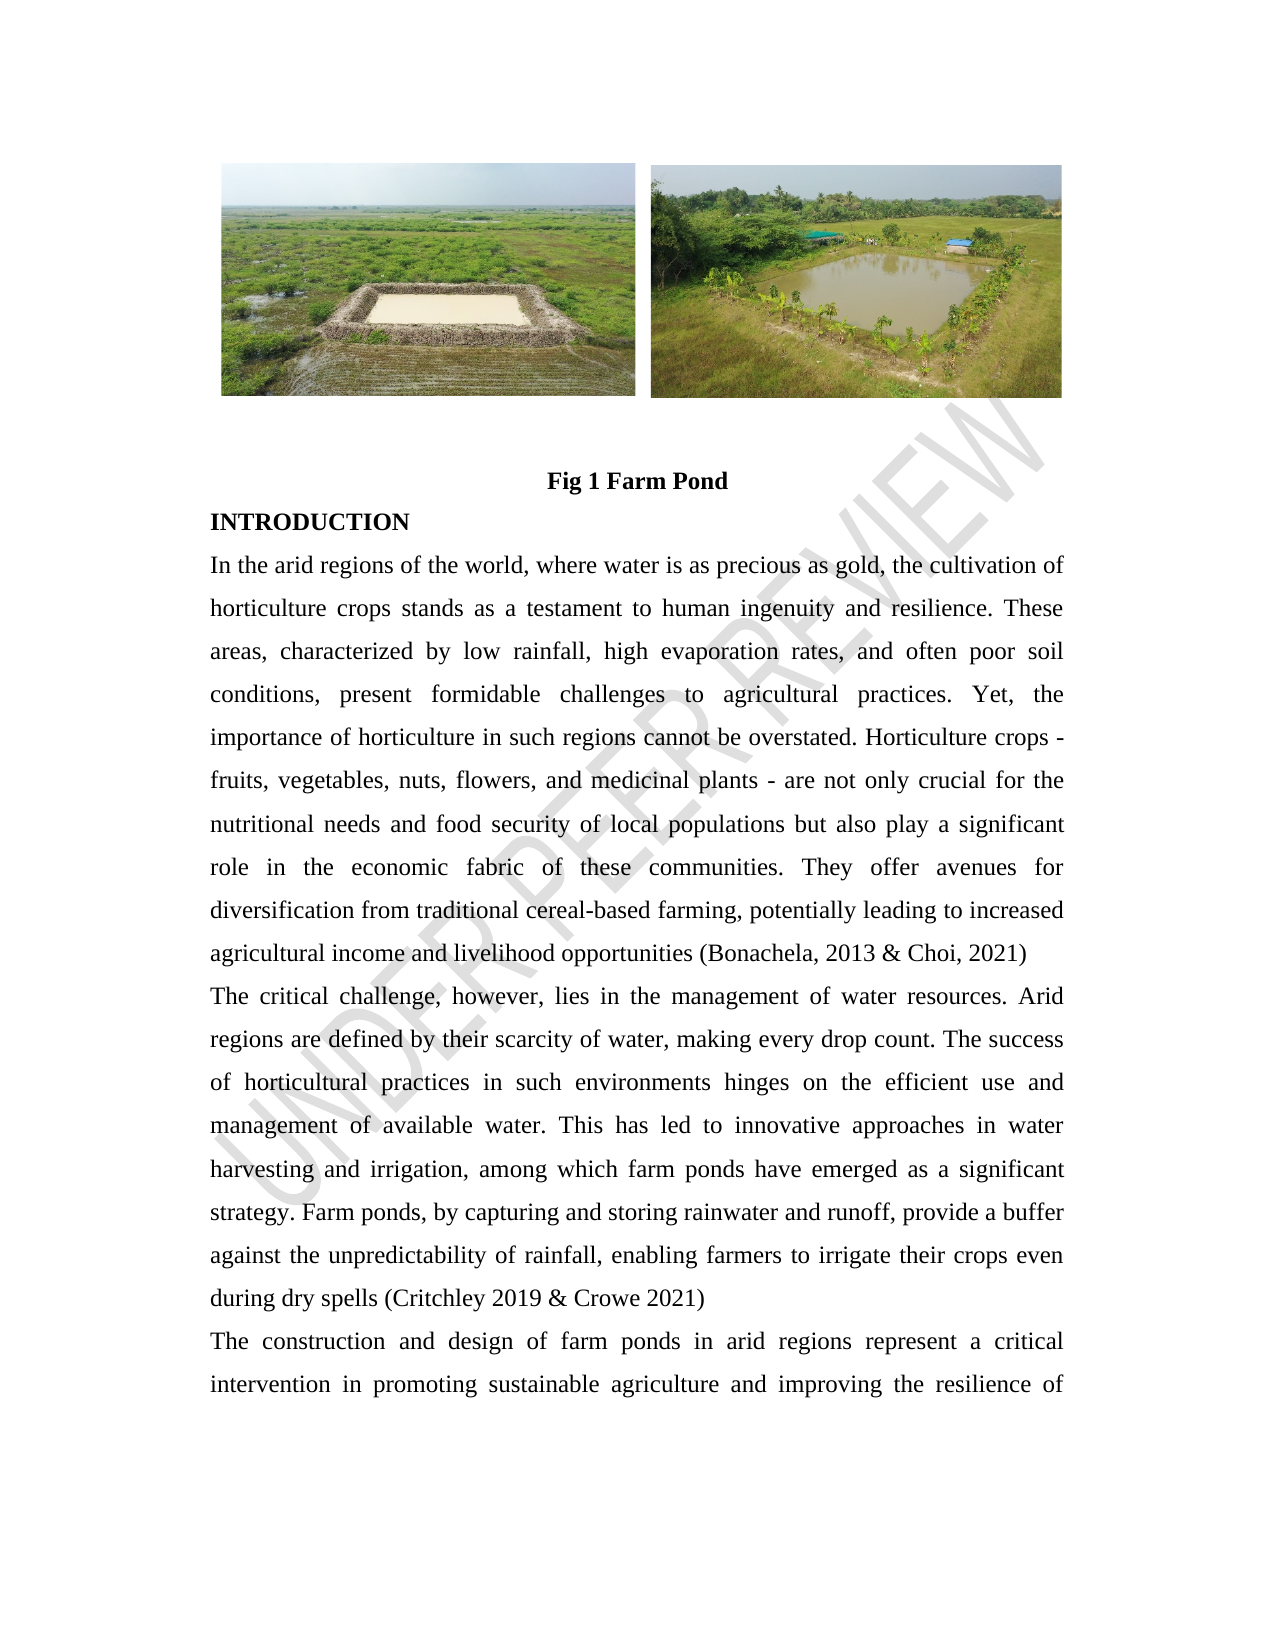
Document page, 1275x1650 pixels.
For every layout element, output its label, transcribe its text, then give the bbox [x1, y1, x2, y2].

table_header [639, 150, 1065, 466]
picture [649, 165, 1062, 397]
picture [219, 163, 636, 395]
text In the arid regions of the world, where water is as precious as gold, the cultivation of horticulture crops stands as a testament to human ingenuity and resilience. These areas, characterized by low rainfall, high evaporation rates, and often poor soil conditions, present formidable challenges to agricultural practices. Yet, the importance of horticulture in such regions cannot be overstated. Horticulture crops - fruits, vegetables, nuts, flowers, and medicinal plants - are not only crucial for the nutritional needs and food security of local populations but also play a significant role in the economic fabric of these communities. They offer avenues for diversification from traditional cereal-based farming, potentially leading to increased agricultural income and livelihood opportunities (Bonachela, 2013 & Choi, 2021) [210, 550, 1065, 967]
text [210, 1326, 1065, 1398]
text The critical challenge, however, lies in the management of water resources. Arid regions are defined by their scarcity of water, making every drop count. The success of horticultural practices in such environments hinges on the efficient use and management of available water. This has led to innovative approaches in water harvesting and irrigation, among which farm ponds have emerged as a significant strategy. Farm ponds, by capturing and storing rainwater and runoff, provide a buffer against the unpredictability of rainfall, enabling farmers to irrigate their crops even during dry spells (Critchley 2019 & Crowe 2021) [210, 981, 1065, 1312]
text INTRODUCTION [210, 507, 1065, 536]
table_header [210, 150, 639, 466]
table_cell Fig 1 Farm Pond [210, 466, 1065, 507]
